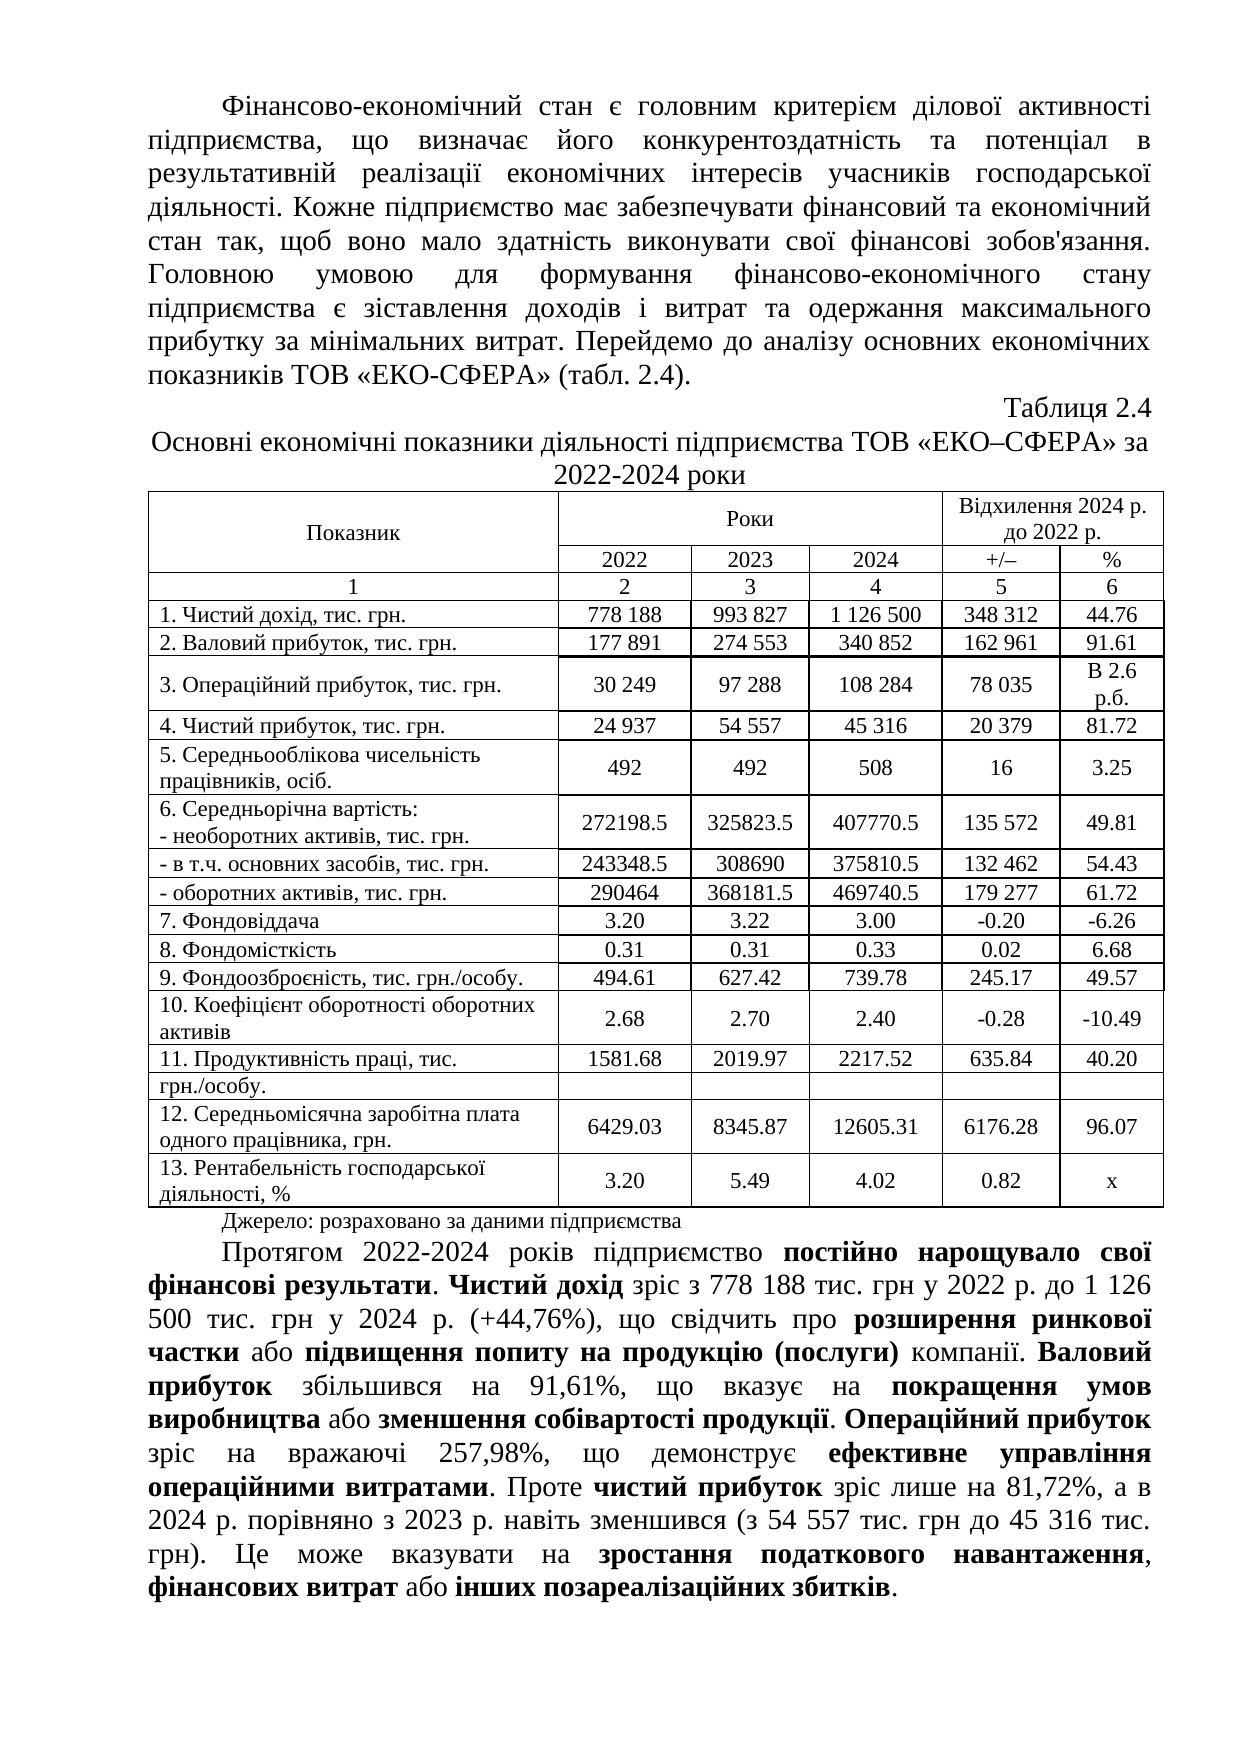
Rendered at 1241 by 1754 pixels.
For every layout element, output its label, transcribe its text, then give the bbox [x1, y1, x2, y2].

table_cell 16 [943, 741, 1059, 793]
table_cell 3.20 [559, 1154, 691, 1206]
table_cell 177 891 [559, 629, 690, 655]
table_cell 2.40 [810, 991, 942, 1044]
table_cell - оборотних активів, тис. грн. [149, 878, 558, 905]
table_cell 469740.5 [810, 879, 941, 905]
table_cell 308690 [692, 850, 808, 877]
table_cell 78 035 [943, 658, 1059, 710]
table_cell 290464 [559, 879, 690, 905]
table_cell 9. Фондоозброєність, тис. грн./особу. [149, 963, 558, 990]
table_cell 81.72 [1061, 712, 1163, 739]
table_cell 2019.97 [692, 1045, 809, 1072]
table_cell 0.33 [810, 936, 941, 962]
table_cell 30 249 [559, 658, 690, 710]
table_cell 368181.5 [692, 879, 808, 905]
table_cell 2. Валовий прибуток, тис. грн. [149, 628, 558, 655]
text Таблиця 2.4 [148, 390, 1152, 424]
table_cell 6. Середньорічна вартість: - необоротних активів, тис. грн. [149, 795, 558, 848]
table_cell 3. Операційний прибуток, тис. грн. [149, 656, 558, 710]
table_cell 54 557 [692, 712, 808, 739]
table_cell грн./особу. [149, 1073, 558, 1099]
table_cell 3.25 [1061, 741, 1163, 793]
table_cell 492 [692, 741, 808, 793]
table_cell 1581.68 [559, 1045, 691, 1072]
table_cell -6.26 [1061, 907, 1163, 933]
table_cell 12605.31 [810, 1100, 942, 1153]
table_cell 132 462 [943, 850, 1059, 877]
table_cell 2024 [810, 546, 942, 572]
text Джерело: розраховано за даними підприємства [148, 1208, 1152, 1234]
table_cell 375810.5 [810, 850, 941, 877]
table_cell 24 937 [559, 712, 690, 739]
table_cell 778 188 [559, 601, 690, 627]
table_cell [692, 1073, 809, 1099]
table_cell 96.07 [1061, 1100, 1163, 1153]
table_header Відхилення 2024 р. до 2022 р. [943, 492, 1163, 545]
table_cell 6429.03 [559, 1100, 691, 1153]
table_cell 0.02 [943, 936, 1059, 962]
table_cell 4 [810, 573, 942, 599]
table_cell 274 553 [692, 629, 808, 655]
table_cell 1. Чистий дохід, тис. грн. [149, 601, 558, 627]
table_cell 54.43 [1061, 850, 1163, 877]
table_cell 40.20 [1061, 1045, 1163, 1072]
table_cell 44.76 [1061, 601, 1163, 627]
table_cell 6.68 [1061, 936, 1163, 962]
table_cell [559, 1073, 691, 1099]
table_cell 0.31 [559, 936, 690, 962]
table_cell 2.68 [559, 991, 691, 1044]
table_cell 0.31 [692, 936, 808, 962]
text Фінансово-економічний стан є головним критерієм ділової активності підприємства, що визначає його конкурентоздатність та потенціал в результативній реалізації економічних інтересів учасників господарської діяльності. Кожне підприємство має забезпечувати фінансовий та економічний стан так, щоб воно мало здатність виконувати свої фінансові зобов'язання. Головною умовою для формування фінансово-економічного стану підприємства є зіставлення доходів і витрат та одержання максимального прибутку за мінімальних витрат. Перейдемо до аналізу основних економічних показників ТОВ «ЕКО-СФЕРА» (табл. 2.4). [148, 88, 1152, 390]
table_cell 49.57 [1061, 964, 1163, 990]
table_cell 135 572 [943, 796, 1059, 848]
table_cell -0.20 [943, 907, 1059, 933]
table_cell 162 961 [943, 629, 1059, 655]
table_cell [810, 1073, 942, 1099]
table_cell -0.28 [943, 991, 1059, 1044]
table_cell 61.72 [1061, 879, 1163, 905]
table_cell 1 126 500 [810, 601, 941, 627]
table_cell 7. Фондовіддача [149, 906, 558, 933]
table_header Роки [559, 492, 942, 545]
table_cell 179 277 [943, 879, 1059, 905]
table_cell 11. Продуктивність праці, тис. [149, 1045, 558, 1072]
table_cell 2022 [559, 546, 691, 572]
table_cell +/‒ [943, 546, 1059, 572]
table_cell 494.61 [559, 964, 690, 990]
table_cell 325823.5 [692, 796, 808, 848]
table_cell 245.17 [943, 964, 1059, 990]
table_cell 5. Середньооблікова чисельність працівників, осіб. [149, 740, 558, 793]
table_cell 4.02 [810, 1154, 942, 1206]
table_cell 3 [692, 573, 809, 599]
table_cell [1061, 1073, 1163, 1099]
table_cell % [1061, 546, 1163, 572]
table_cell 8. Фондомісткість [149, 935, 558, 962]
table_cell 348 312 [943, 601, 1059, 627]
table_cell 3.00 [810, 907, 941, 933]
table_cell 492 [559, 741, 690, 793]
table_cell 3.22 [692, 907, 808, 933]
table_cell 508 [810, 741, 941, 793]
table_cell В 2.6 р.б. [1061, 658, 1163, 710]
table_cell 8345.87 [692, 1100, 809, 1153]
table_cell 272198.5 [559, 796, 690, 848]
table_cell 627.42 [692, 964, 808, 990]
table_cell 20 379 [943, 712, 1059, 739]
table_cell 3.20 [559, 907, 690, 933]
text Протягом 2022-2024 років підприємство постійно нарощувало свої фінансові результати. Чистий дохід зріс з 778 188 тис. грн у 2022 р. до 1 126 500 тис. грн у 2024 р. (+44,76%), що свідчить про розширення ринкової частки або підвищення попиту на продукцію (послуги) компанії. Валовий прибуток збільшився на 91,61%, що вказує на покращення умов виробництва або зменшення собівартості продукції. Операційний прибуток зріс на вражаючі 257,98%, що демонструє ефективне управління операційними витратами. Проте чистий прибуток зріс лише на 81,72%, а в 2024 р. порівняно з 2023 р. навіть зменшився (з 54 557 тис. грн до 45 316 тис. грн). Це може вказувати на зростання податкового навантаження, фінансових витрат або інших позареалізаційних збитків. [148, 1234, 1152, 1603]
table_cell 2217.52 [810, 1045, 942, 1072]
table_cell 91.61 [1061, 629, 1163, 655]
table_cell 243348.5 [559, 850, 690, 877]
table_cell 6 [1061, 573, 1163, 599]
table_cell 1 [149, 573, 558, 599]
table_cell 2 [559, 573, 691, 599]
table_cell - в т.ч. основних засобів, тис. грн. [149, 849, 558, 877]
table_cell 49.81 [1061, 796, 1163, 848]
table_cell 45 316 [810, 712, 941, 739]
table_cell х [1061, 1154, 1163, 1206]
table_cell 12. Середньомісячна заробітна плата одного працівника, грн. [149, 1100, 558, 1153]
table_cell 2023 [692, 546, 809, 572]
table_cell 108 284 [810, 658, 941, 710]
table_cell 6176.28 [943, 1100, 1059, 1153]
table_cell 2.70 [692, 991, 809, 1044]
table_cell -10.49 [1061, 991, 1163, 1044]
table_header Показник [149, 492, 558, 572]
text Основні економічні показники діяльності підприємства ТОВ «ЕКО–СФЕРА» за 2022-2024 роки [148, 424, 1152, 491]
table_cell 993 827 [692, 601, 808, 627]
table_cell 739.78 [810, 964, 941, 990]
table_cell [943, 1073, 1059, 1099]
table_cell 407770.5 [810, 796, 941, 848]
table_cell 5 [943, 573, 1059, 599]
table_cell 10. Коефіцієнт оборотності оборотних активів [149, 991, 558, 1044]
table_cell 0.82 [943, 1154, 1059, 1206]
table_cell 97 288 [692, 658, 808, 710]
table_cell 340 852 [810, 629, 941, 655]
table_cell 4. Чистий прибуток, тис. грн. [149, 711, 558, 739]
table_cell 5.49 [692, 1154, 809, 1206]
table_cell 13. Рентабельність господарської діяльності, % [149, 1154, 558, 1206]
table_cell 635.84 [943, 1045, 1059, 1072]
